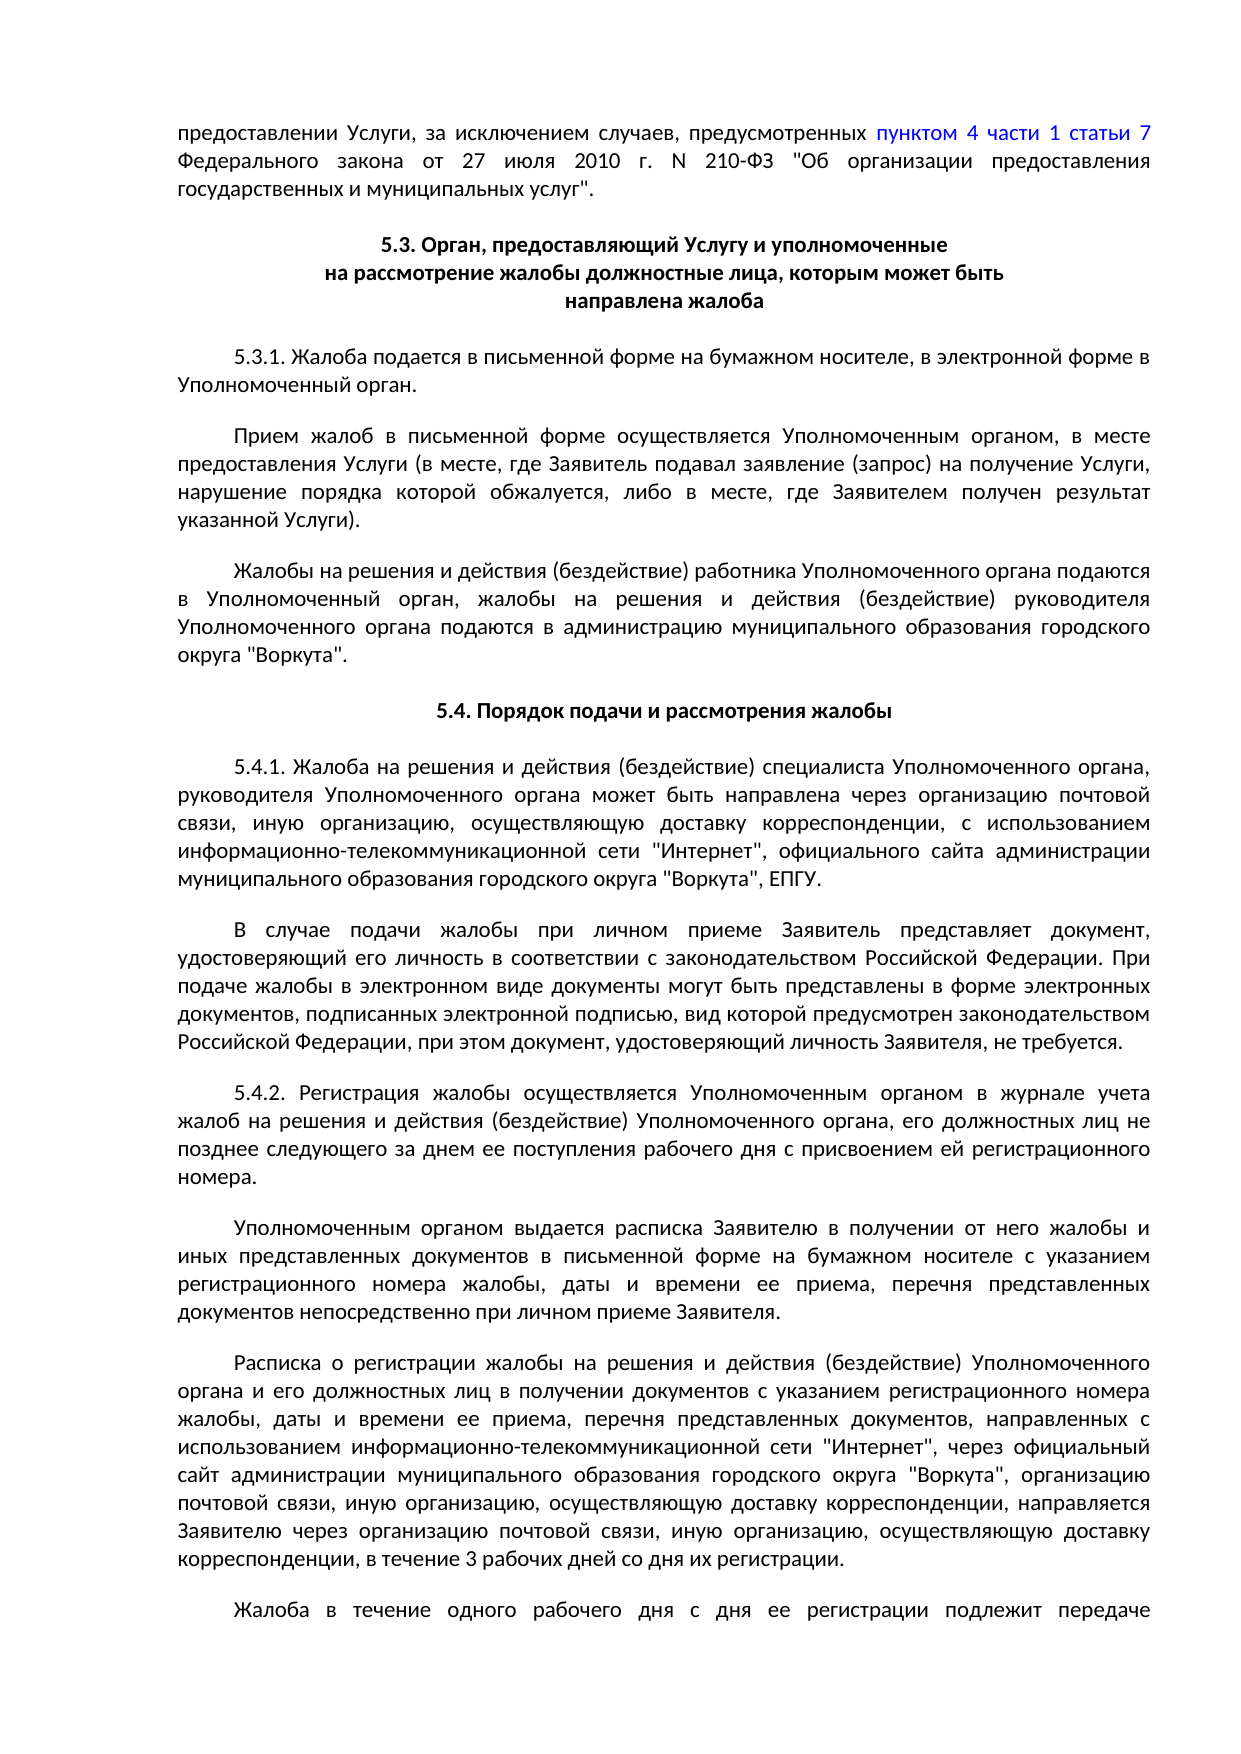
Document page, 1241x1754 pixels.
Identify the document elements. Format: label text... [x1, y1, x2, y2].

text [177, 1596, 1152, 1623]
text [177, 118, 1152, 202]
text 5.4.2. Регистрация жалобы осуществляется Уполномоченным органом в журнале учета жалоб на решения и действия (бездействие) Уполномоченного органа, его должностных лиц не позднее следующего за днем ее поступления рабочего дня с присвоением ей регистрационного номера. [177, 1078, 1152, 1191]
text В случае подачи жалобы при личном приеме Заявитель представляет документ, удостоверяющий его личность в соответствии с законодательством Российской Федерации. При подаче жалобы в электронном виде документы могут быть представлены в форме электронных документов, подписанных электронной подписью, вид которой предусмотрен законодательством Российской Федерации, при этом документ, удостоверяющий личность Заявителя, не требуется. [177, 915, 1152, 1056]
title 5.4. Порядок подачи и рассмотрения жалобы [177, 696, 1152, 724]
title на рассмотрение жалобы должностные лица, которым может быть [177, 258, 1152, 286]
text 5.3.1. Жалоба подается в письменной форме на бумажном носителе, в электронной форме в Уполномоченный орган. [177, 342, 1152, 398]
text Жалобы на решения и действия (бездействие) работника Уполномоченного органа подаются в Уполномоченный орган, жалобы на решения и действия (бездействие) руководителя Уполномоченного органа подаются в администрацию муниципального образования городского округа "Воркута". [177, 556, 1152, 668]
title направлена жалоба [177, 286, 1152, 314]
text Уполномоченным органом выдается расписка Заявителю в получении от него жалобы и иных представленных документов в письменной форме на бумажном носителе с указанием регистрационного номера жалобы, даты и времени ее приема, перечня представленных документов непосредственно при личном приеме Заявителя. [177, 1213, 1152, 1326]
text Расписка о регистрации жалобы на решения и действия (бездействие) Уполномоченного органа и его должностных лиц в получении документов с указанием регистрационного номера жалобы, даты и времени ее приема, перечня представленных документов, направленных с использованием информационно-телекоммуникационной сети "Интернет", через официальный сайт администрации муниципального образования городского округа "Воркута", организацию почтовой связи, иную организацию, осуществляющую доставку корреспонденции, направляется Заявителю через организацию почтовой связи, иную организацию, осуществляющую доставку корреспонденции, в течение 3 рабочих дней со дня их регистрации. [177, 1348, 1152, 1573]
title 5.3. Орган, предоставляющий Услугу и уполномоченные [177, 230, 1152, 258]
text Прием жалоб в письменной форме осуществляется Уполномоченным органом, в месте предоставления Услуги (в месте, где Заявитель подавал заявление (запрос) на получение Услуги, нарушение порядка которой обжалуется, либо в месте, где Заявителем получен результат указанной Услуги). [177, 421, 1152, 533]
text 5.4.1. Жалоба на решения и действия (бездействие) специалиста Уполномоченного органа, руководителя Уполномоченного органа может быть направлена через организацию почтовой связи, иную организацию, осуществляющую доставку корреспонденции, с использованием информационно-телекоммуникационной сети "Интернет", официального сайта администрации муниципального образования городского округа "Воркута", ЕПГУ. [177, 752, 1152, 892]
